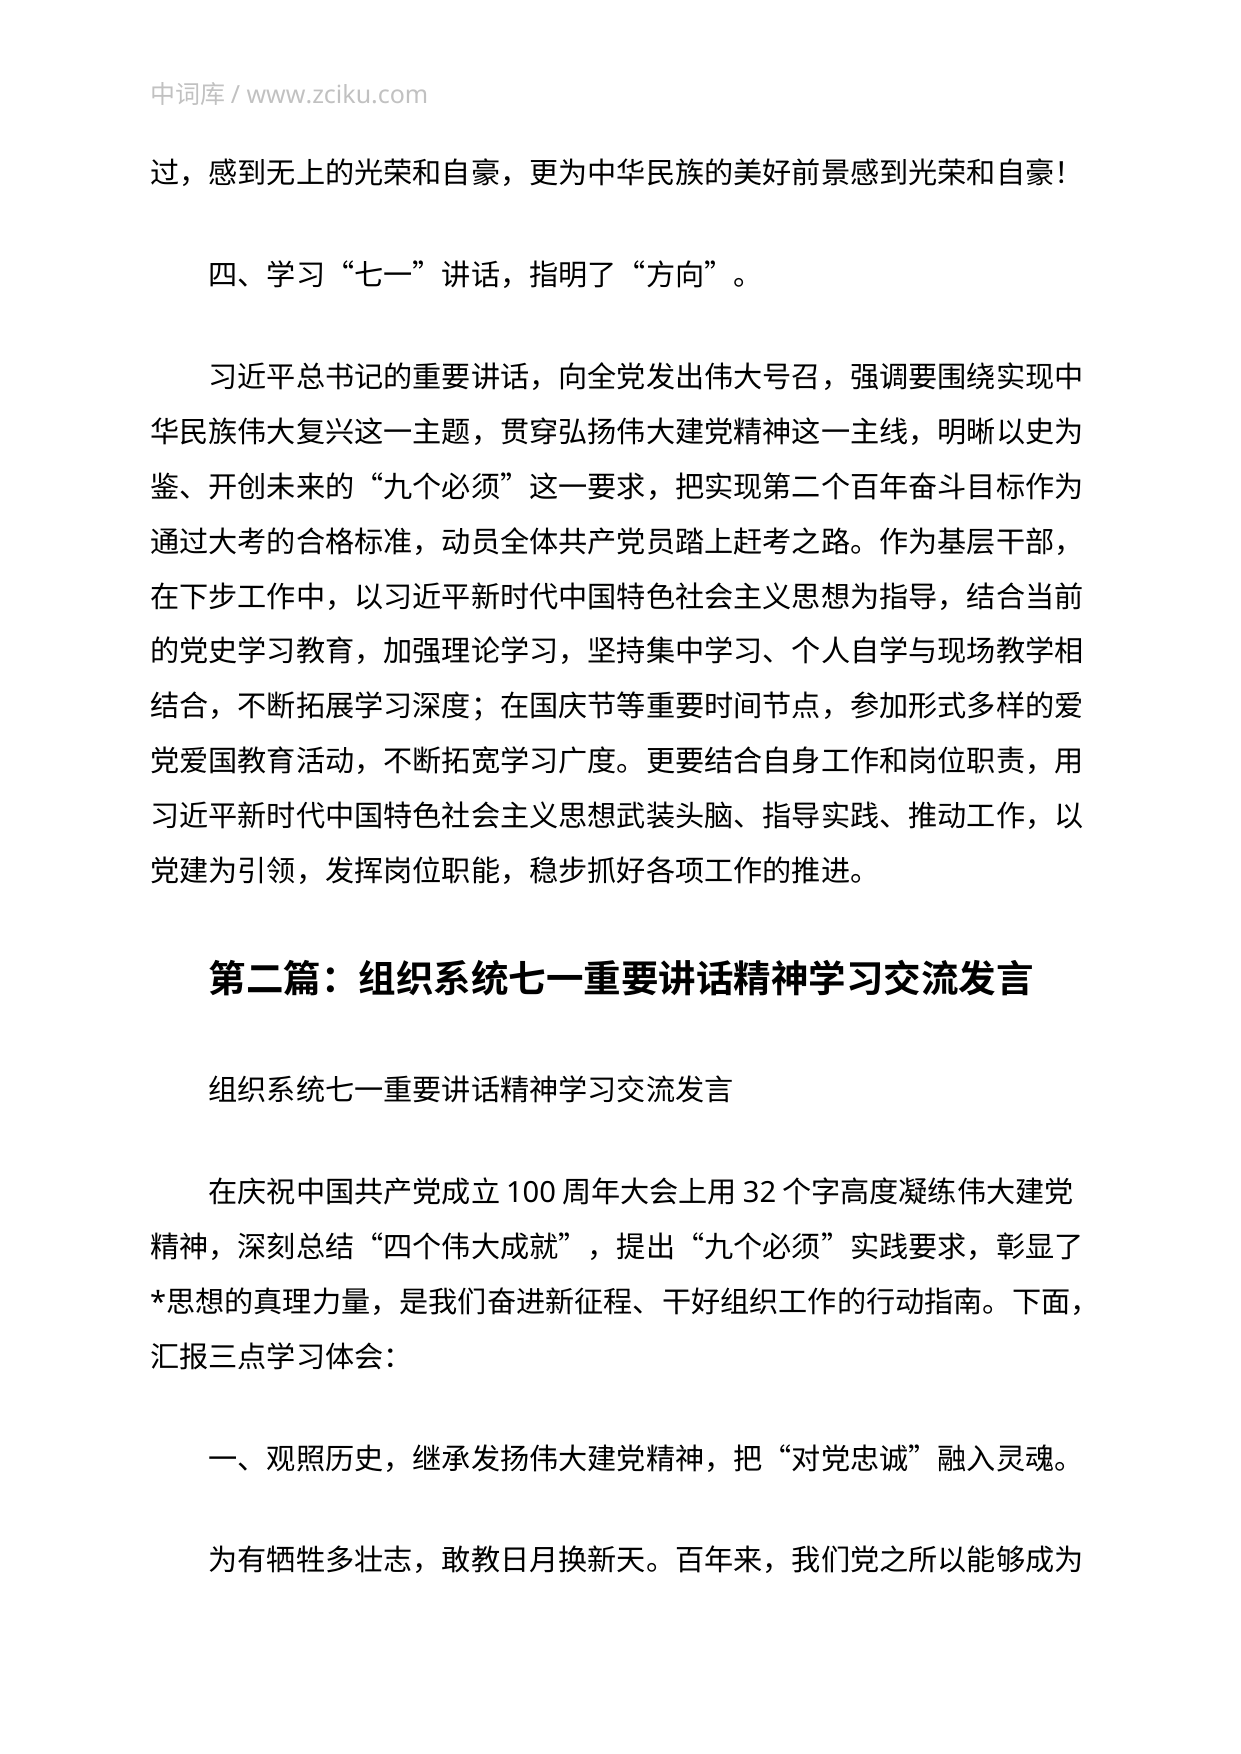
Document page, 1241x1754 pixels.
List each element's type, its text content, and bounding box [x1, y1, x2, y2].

text 习近平总书记的重要讲话，向全党发出伟大号召，强调要围绕实现中华民族伟大复兴这一主题，贯穿弘扬伟大建党精神这一主线，明晰以史为鉴、开创未来的“九个必须”这一要求，把实现第二个百年奋斗目标作为通过大考的合格标准，动员全体共产党员踏上赶考之路。作为基层干部，在下步工作中，以习近平新时代中国特色社会主义思想为指导，结合当前的党史学习教育，加强理论学习，坚持集中学习、个人自学与现场教学相结合，不断拓展学习深度；在国庆节等重要时间节点，参加形式多样的爱党爱国教育活动，不断拓宽学习广度。更要结合自身工作和岗位职责，用习近平新时代中国特色社会主义思想武装头脑、指导实践、推动工作，以党建为引领，发挥岗位职能，稳步抓好各项工作的推进。 [150, 353, 1090, 890]
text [150, 1537, 1090, 1579]
text 第二篇：组织系统七一重要讲话精神学习交流发言 [150, 949, 1090, 1004]
text 四、学习“七一”讲话，指明了“方向”。 [150, 252, 1090, 294]
text 组织系统七一重要讲话精神学习交流发言 [150, 1067, 1090, 1109]
text 在庆祝中国共产党成立100周年大会上用32个字高度凝练伟大建党精神，深刻总结“四个伟大成就”，提出“九个必须”实践要求，彰显了*思想的真理力量，是我们奋进新征程、干好组织工作的行动指南。下面，汇报三点学习体会： [150, 1168, 1090, 1376]
text 一、观照历史，继承发扬伟大建党精神，把“对党忠诚”融入灵魂。 [150, 1435, 1090, 1477]
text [150, 150, 1090, 192]
